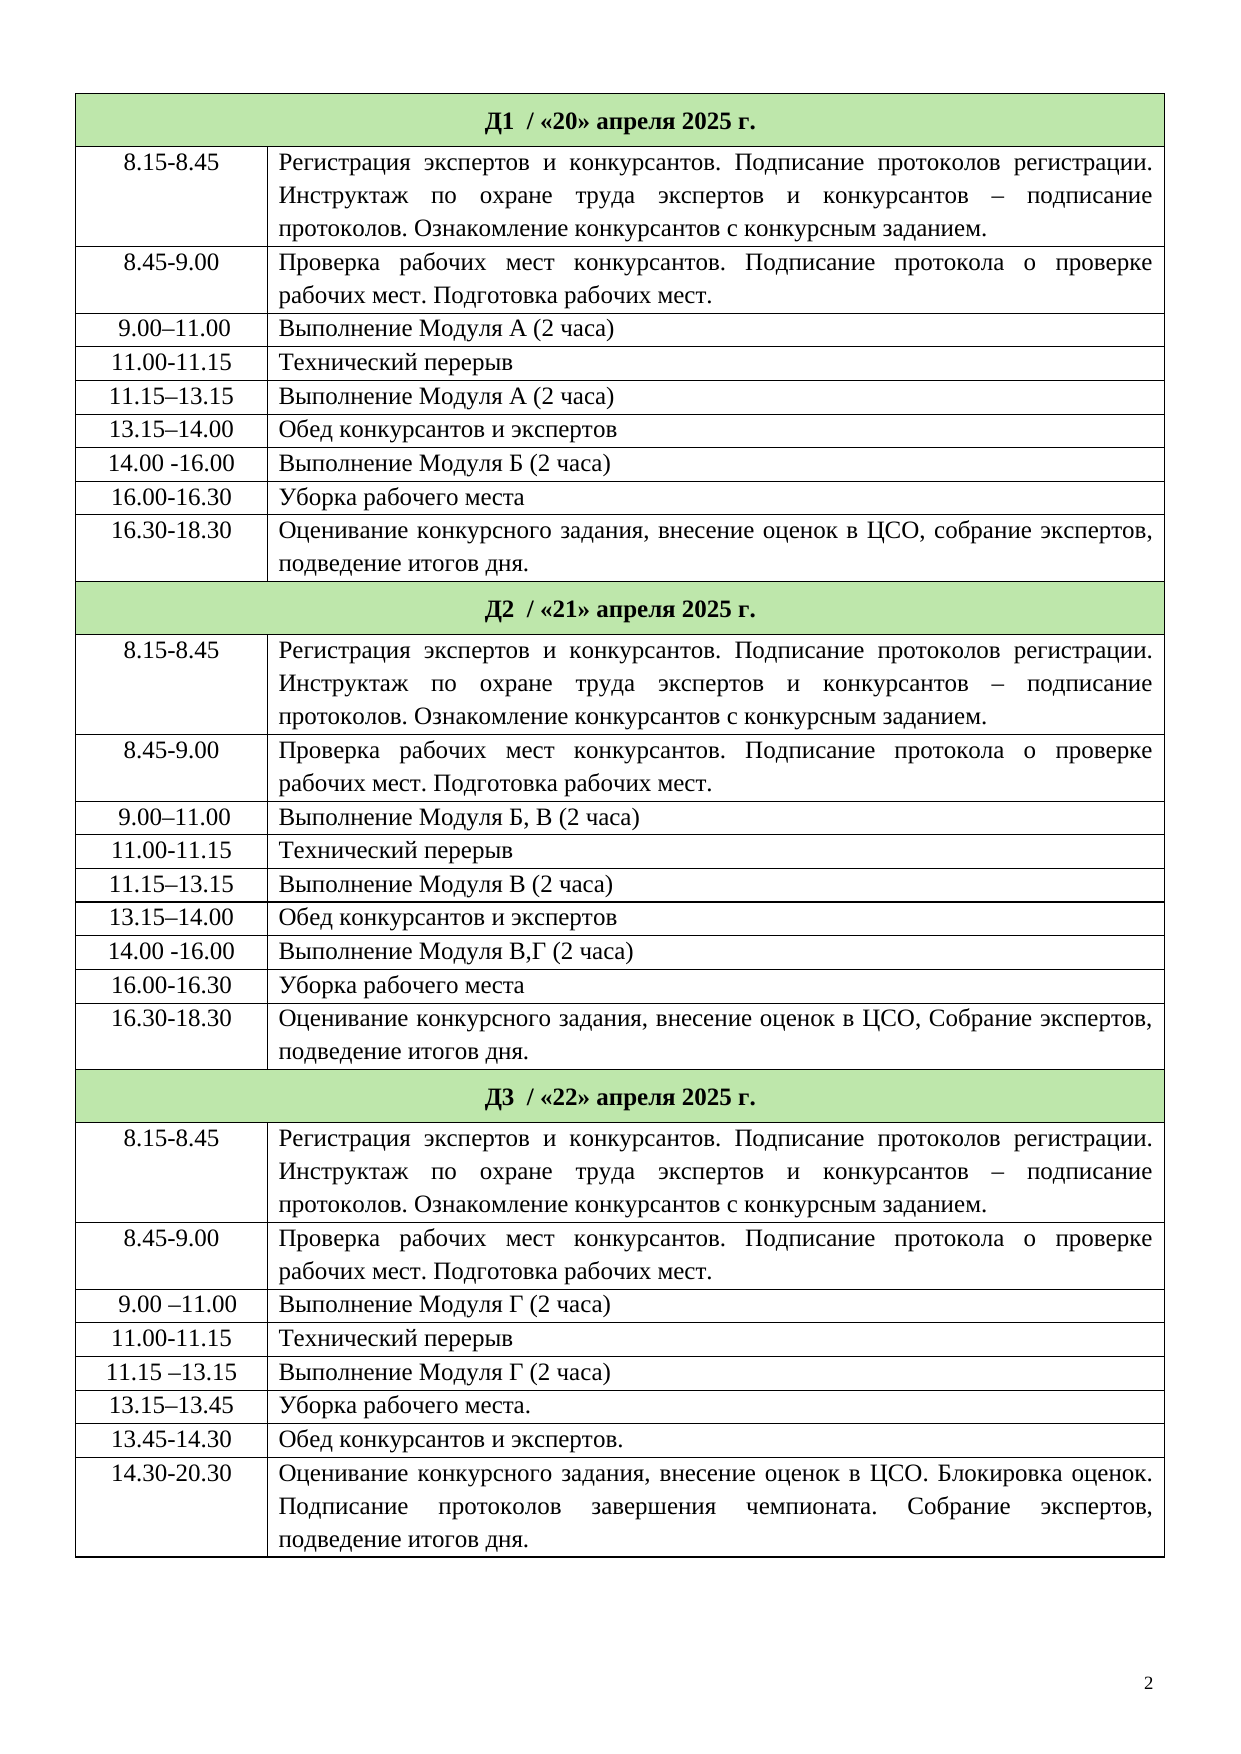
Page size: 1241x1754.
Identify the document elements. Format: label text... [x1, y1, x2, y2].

table_cell Регистрация экспертов и конкурсантов. Подписание протоколов регистрации. Инструктаж по охране труда экспертов и конкурсантов – подписание протоколов. Ознакомление конкурсантов с конкурсным заданием. [268, 635, 1164, 734]
table_cell 8.45-9.00 [76, 1223, 267, 1288]
table_cell 8.45-9.00 [76, 247, 267, 312]
table_cell Выполнение Модуля В (2 часа) [268, 869, 1164, 901]
table_cell 16.30-18.30 [76, 1004, 267, 1069]
table_cell 8.15-8.45 [76, 635, 267, 734]
table_cell Технический перерыв [268, 1323, 1164, 1356]
table_cell Оценивание конкурсного задания, внесение оценок в ЦСО, собрание экспертов, подведение итогов дня. [268, 515, 1164, 581]
table_cell 14.00 -16.00 [76, 936, 267, 969]
table_cell 8.45-9.00 [76, 735, 267, 801]
table_cell 14.00 -16.00 [76, 448, 267, 481]
table_cell Выполнение Модуля Б (2 часа) [268, 448, 1164, 481]
table_cell 11.15–13.15 [76, 381, 267, 413]
table_cell Обед конкурсантов и экспертов. [268, 1424, 1164, 1457]
table_cell Технический перерыв [268, 347, 1164, 380]
table_cell 11.00-11.15 [76, 347, 267, 380]
table_cell 16.00-16.30 [76, 970, 267, 1002]
table_cell Выполнение Модуля Б, В (2 часа) [268, 802, 1164, 834]
table_cell 11.00-11.15 [76, 1323, 267, 1356]
table_cell Регистрация экспертов и конкурсантов. Подписание протоколов регистрации. Инструктаж по охране труда экспертов и конкурсантов – подписание протоколов. Ознакомление конкурсантов с конкурсным заданием. [268, 147, 1164, 246]
table_cell 8.15-8.45 [76, 147, 267, 246]
table_cell 9.00–11.00 [76, 314, 267, 346]
table_cell Д1 / «20» апреля 2025 г. [76, 94, 1164, 146]
table_cell Уборка рабочего места [268, 970, 1164, 1002]
table_cell Оценивание конкурсного задания, внесение оценок в ЦСО, Собрание экспертов, подведение итогов дня. [268, 1004, 1164, 1069]
table_cell Выполнение Модуля А (2 часа) [268, 381, 1164, 413]
table_cell Д3 / «22» апреля 2025 г. [76, 1070, 1164, 1122]
table_cell Обед конкурсантов и экспертов [268, 903, 1164, 935]
table_cell 9.00 –11.00 [76, 1290, 267, 1322]
table_cell Выполнение Модуля А (2 часа) [268, 314, 1164, 346]
table_cell Обед конкурсантов и экспертов [268, 415, 1164, 447]
table_cell Регистрация экспертов и конкурсантов. Подписание протоколов регистрации. Инструктаж по охране труда экспертов и конкурсантов – подписание протоколов. Ознакомление конкурсантов с конкурсным заданием. [268, 1123, 1164, 1222]
table_cell 8.15-8.45 [76, 1123, 267, 1222]
table_cell 11.00-11.15 [76, 835, 267, 868]
table_cell Технический перерыв [268, 835, 1164, 868]
table_cell Уборка рабочего места. [268, 1391, 1164, 1423]
table_cell Оценивание конкурсного задания, внесение оценок в ЦСО. Блокировка оценок. Подписание протоколов завершения чемпионата. Собрание экспертов, подведение итогов дня. [268, 1458, 1164, 1556]
table_cell 13.45-14.30 [76, 1424, 267, 1457]
table_cell 9.00–11.00 [76, 802, 267, 834]
table_cell Проверка рабочих мест конкурсантов. Подписание протокола о проверке рабочих мест. Подготовка рабочих мест. [268, 735, 1164, 801]
table_cell Уборка рабочего места [268, 482, 1164, 514]
table_cell 16.00-16.30 [76, 482, 267, 514]
table_cell Проверка рабочих мест конкурсантов. Подписание протокола о проверке рабочих мест. Подготовка рабочих мест. [268, 247, 1164, 312]
table_cell 11.15–13.15 [76, 869, 267, 901]
table_cell Выполнение Модуля В,Г (2 часа) [268, 936, 1164, 969]
table_cell Д2 / «21» апреля 2025 г. [76, 582, 1164, 634]
table_cell 16.30-18.30 [76, 515, 267, 581]
table_cell 13.15–14.00 [76, 903, 267, 935]
table_cell Проверка рабочих мест конкурсантов. Подписание протокола о проверке рабочих мест. Подготовка рабочих мест. [268, 1223, 1164, 1288]
table_cell 11.15 –13.15 [76, 1357, 267, 1389]
table_cell 14.30-20.30 [76, 1458, 267, 1556]
table_cell 13.15–14.00 [76, 415, 267, 447]
table_cell 13.15–13.45 [76, 1391, 267, 1423]
table_cell Выполнение Модуля Г (2 часа) [268, 1357, 1164, 1389]
table_cell Выполнение Модуля Г (2 часа) [268, 1290, 1164, 1322]
